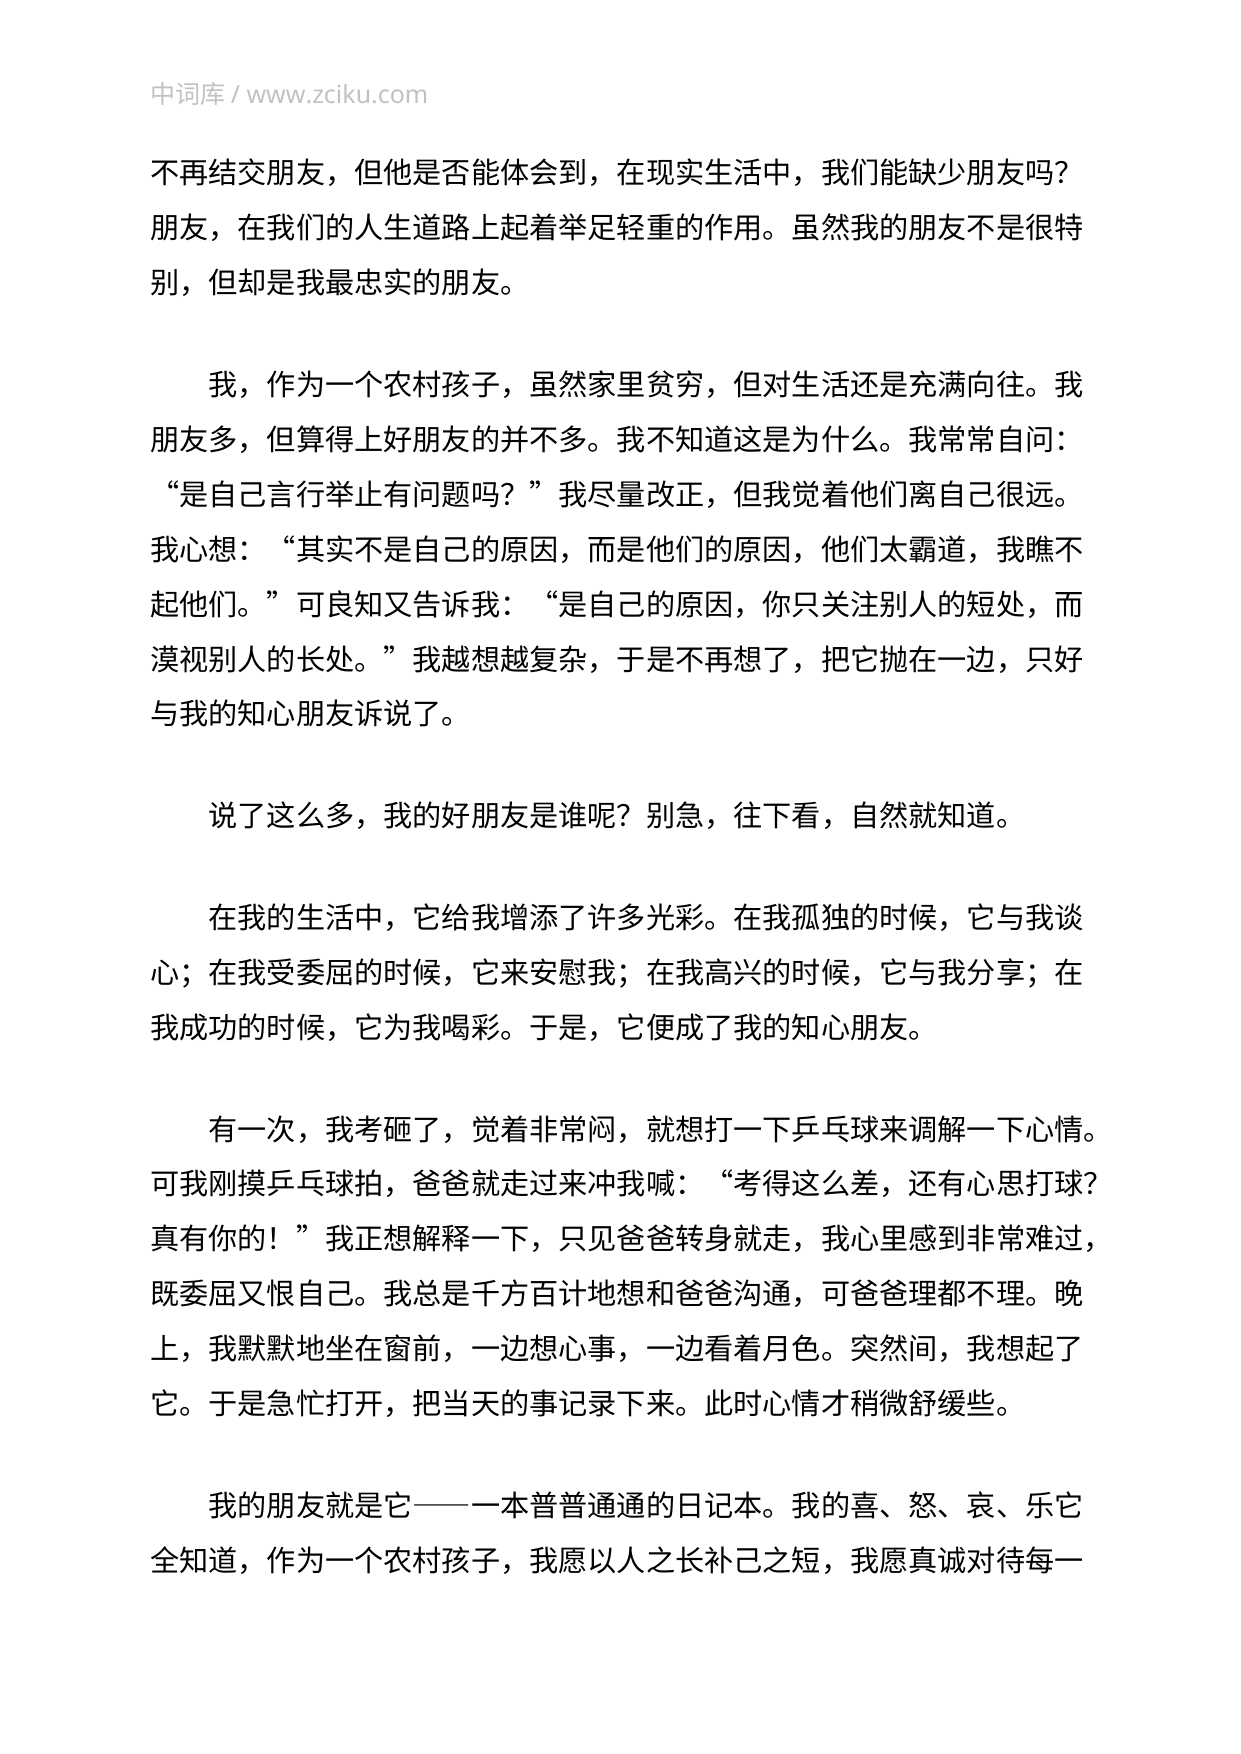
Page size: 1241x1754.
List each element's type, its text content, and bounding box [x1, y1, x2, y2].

text 在我的生活中，它给我增添了许多光彩。在我孤独的时候，它与我谈心；在我受委屈的时候，它来安慰我；在我高兴的时候，它与我分享；在我成功的时候，它为我喝彩。于是，它便成了我的知心朋友。 [150, 894, 1090, 1047]
text 我，作为一个农村孩子，虽然家里贫穷，但对生活还是充满向往。我朋友多，但算得上好朋友的并不多。我不知道这是为什么。我常常自问：“是自己言行举止有问题吗？”我尽量改正，但我觉着他们离自己很远。我心想：“其实不是自己的原因，而是他们的原因，他们太霸道，我瞧不起他们。”可良知又告诉我：“是自己的原因，你只关注别人的短处，而漠视别人的长处。”我越想越复杂，于是不再想了，把它抛在一边，只好与我的知心朋友诉说了。 [150, 362, 1090, 733]
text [150, 150, 1090, 302]
text 有一次，我考砸了，觉着非常闷，就想打一下乒乓球来调解一下心情。可我刚摸乒乓球拍，爸爸就走过来冲我喊：“考得这么差，还有心思打球？真有你的！”我正想解释一下，只见爸爸转身就走，我心里感到非常难过，既委屈又恨自己。我总是千方百计地想和爸爸沟通，可爸爸理都不理。晚上，我默默地坐在窗前，一边想心事，一边看着月色。突然间，我想起了它。于是急忙打开，把当天的事记录下来。此时心情才稍微舒缓些。 [150, 1106, 1090, 1423]
text 说了这么多，我的好朋友是谁呢？别急，往下看，自然就知道。 [150, 793, 1090, 835]
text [150, 1482, 1090, 1579]
